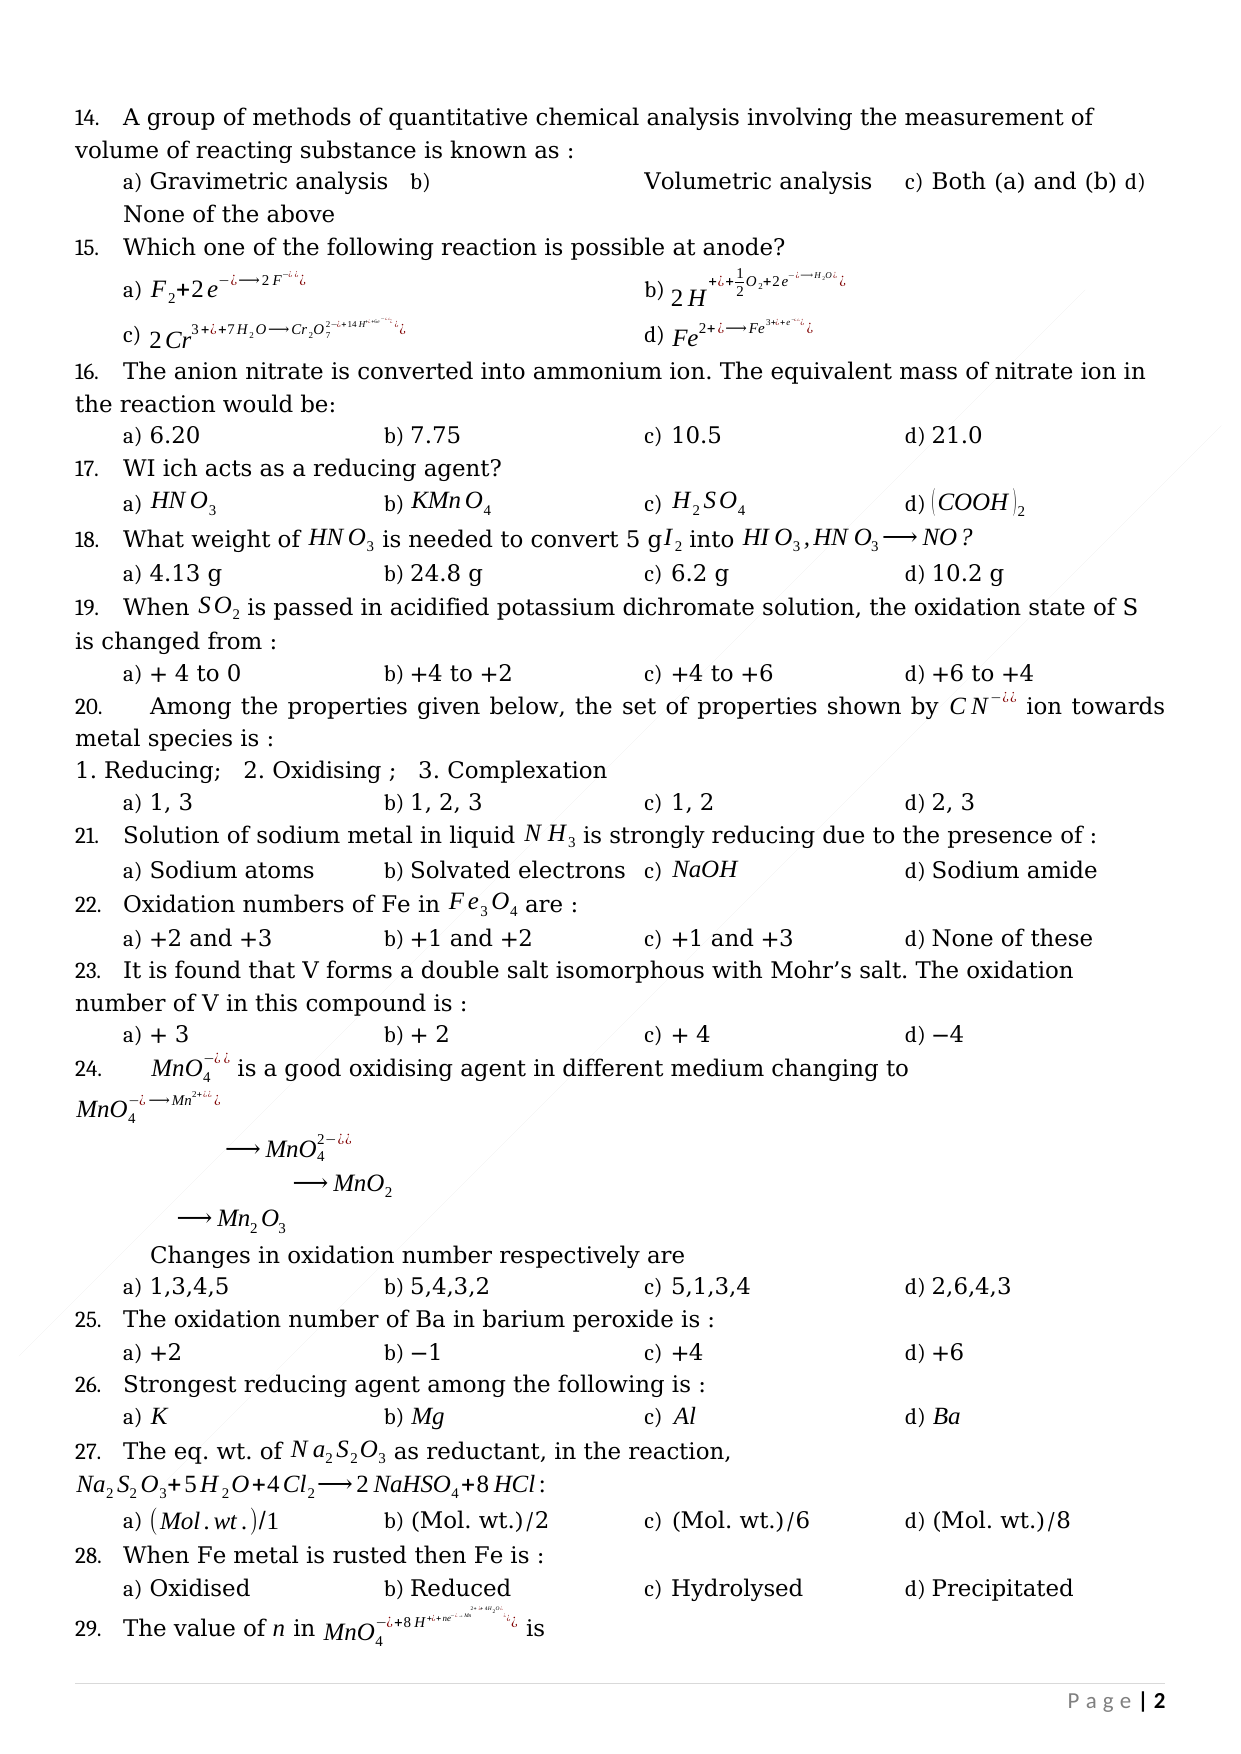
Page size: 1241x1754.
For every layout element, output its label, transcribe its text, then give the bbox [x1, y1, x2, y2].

text 22. Oxidation numbers of Fe in are : [75, 888, 1165, 919]
text 28. When Fe metal is rusted then Fe is : [75, 1541, 1165, 1569]
text Changes in oxidation number respectively are [75, 1240, 1165, 1268]
text c) d) [75, 317, 1165, 353]
text 15. Which one of the following reaction is possible at anode? [75, 232, 1165, 261]
text 20. Among the properties given below, the set of properties shown by ion towards metal species is : [75, 691, 1165, 752]
text 17. WI ich acts as a reducing agent? [75, 454, 1165, 482]
text a) +2 and +3 b) +1 and +2 c) +1 and +3 d) None of these [75, 923, 1165, 952]
text a) b) c) d) [75, 1402, 1165, 1431]
text 18. What weight of is needed to convert 5 g into [75, 523, 1165, 555]
text 25. The oxidation number of Ba in barium peroxide is : [75, 1304, 1165, 1333]
text a) b) (Mol. wt.)/2 c) (Mol. wt.)/6 d) (Mol. wt.)/8 [75, 1506, 1165, 1537]
text a) +2 b) −1 c) +4 d) +6 [75, 1337, 1165, 1366]
text 19. When is passed in acidified potassium dichromate solution, the oxidation state of S is changed from : [75, 592, 1165, 654]
text a) Oxidised b) Reduced c) Hydrolysed d) Precipitated [75, 1573, 1165, 1602]
text a) 4.13 g b) 24.8 g c) 6.2 g d) 10.2 g [75, 559, 1165, 587]
text a) + 4 to 0 b) +4 to +2 c) +4 to +6 d) +6 to +4 [75, 658, 1165, 687]
text a) Sodium atoms b) Solvated electrons c) d) Sodium amide [75, 855, 1165, 884]
text a) b) c) d) [75, 486, 1165, 519]
text a) 1,3,4,5 b) 5,4,3,2 c) 5,1,3,4 d) 2,6,4,3 [75, 1272, 1165, 1300]
text a) + 3 b) + 2 c) + 4 d) −4 [75, 1020, 1165, 1048]
text 29. The value of in is [75, 1606, 1165, 1650]
text 24. is a good oxidising agent in different medium changing to [75, 1053, 1165, 1085]
text a) 1, 3 b) 1, 2, 3 c) 1, 2 d) 2, 3 [75, 787, 1165, 816]
text 14. A group of methods of quantitative chemical analysis involving the measurement of volume of reacting substance is known as : [75, 103, 1165, 163]
text 1. Reducing; 2. Oxidising ; 3. Complexation [75, 756, 1165, 783]
text a) b) [75, 265, 1165, 313]
text 27. The eq. wt. of as reductant, in the reaction, [75, 1435, 1165, 1502]
text 26. Strongest reducing agent among the following is : [75, 1370, 1165, 1398]
text a) Gravimetric analysis b) Volumetric analysis c) Both (a) and (b) d) None of the above [75, 167, 1165, 228]
text 21. Solution of sodium metal in liquid is strongly reducing due to the presence of : [75, 820, 1165, 851]
text 23. It is found that V forms a double salt isomorphous with Mohr’s salt. The oxidation number of V in this compound is : [75, 956, 1165, 1016]
text 16. The anion nitrate is converted into ammonium ion. The equivalent mass of nitrate ion in the reaction would be: [75, 357, 1165, 417]
text a) 6.20 b) 7.75 c) 10.5 d) 21.0 [75, 421, 1165, 449]
